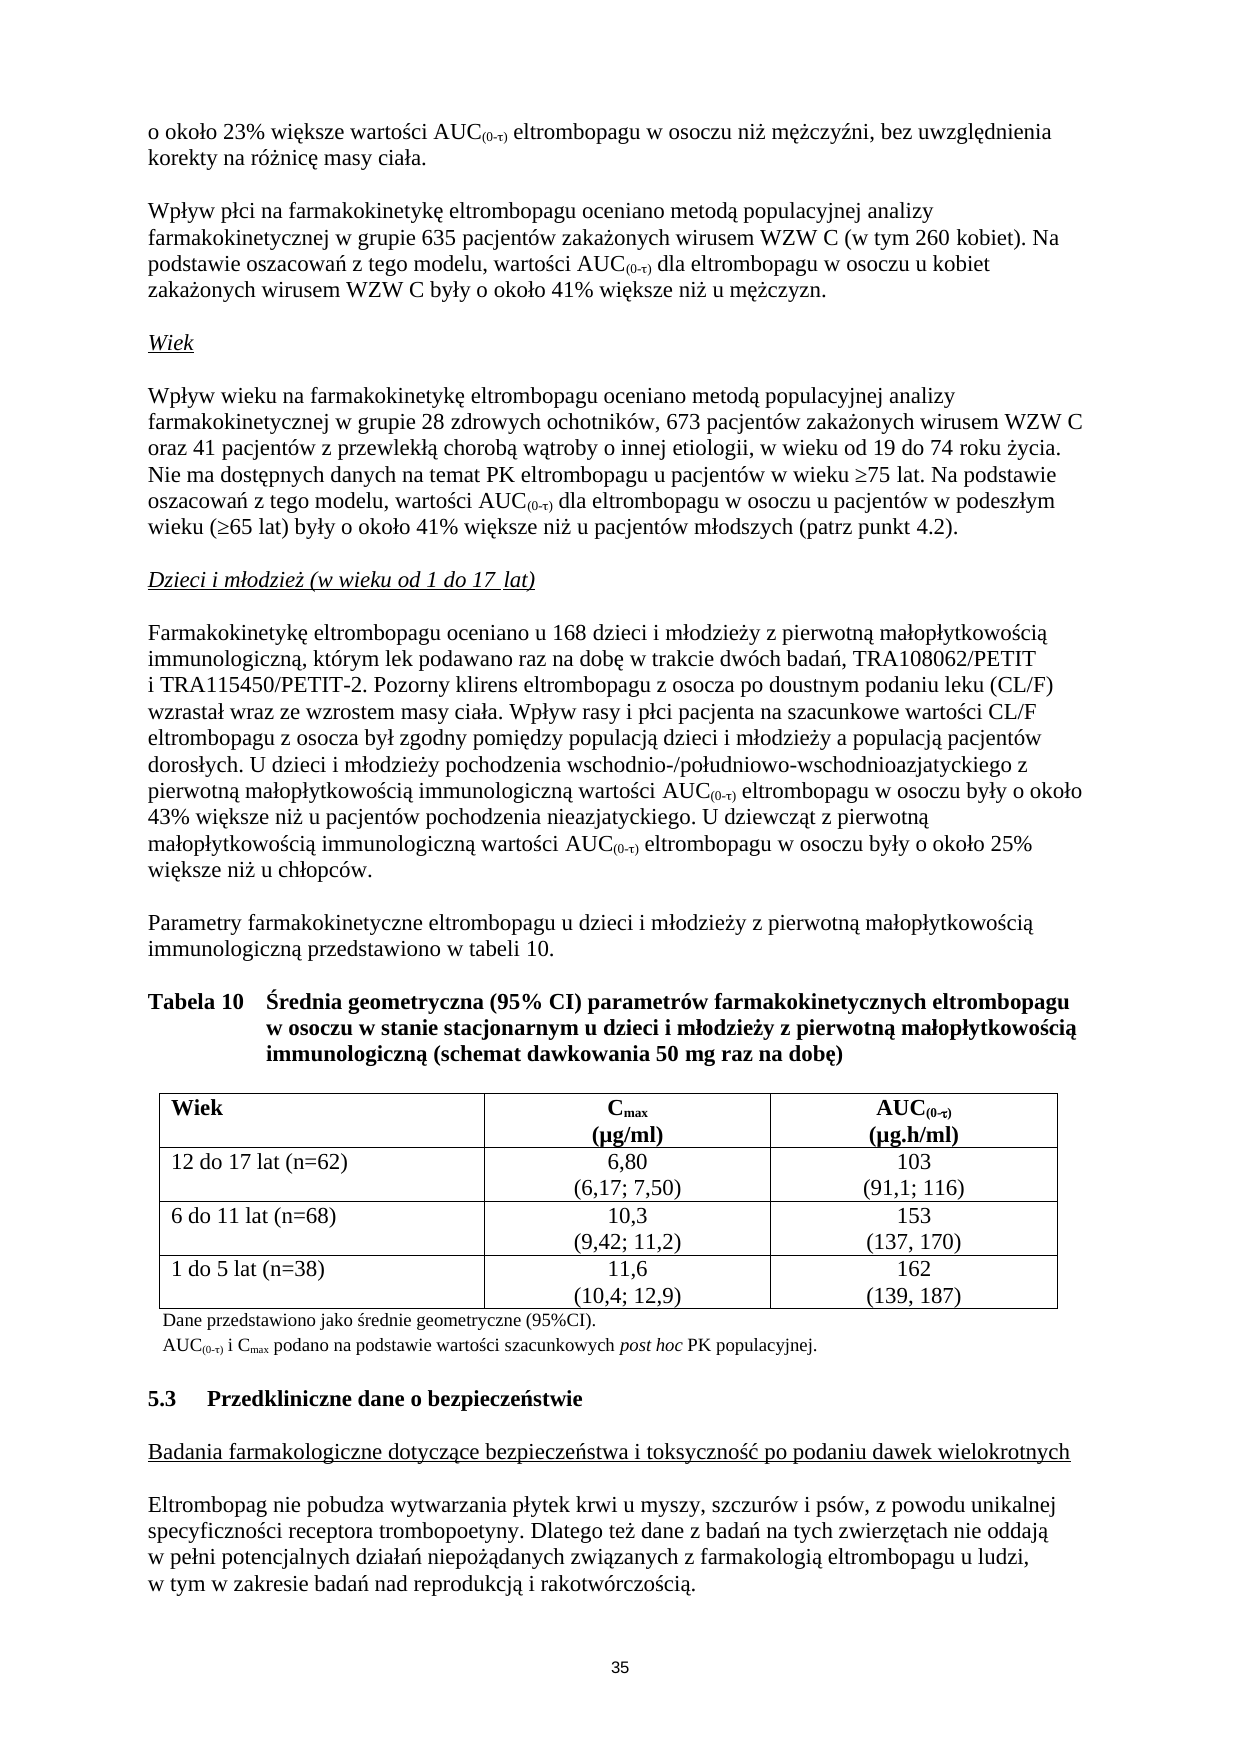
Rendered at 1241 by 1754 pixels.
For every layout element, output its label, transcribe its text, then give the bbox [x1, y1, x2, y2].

table_cell 6 do 11 lat (n=68) [160, 1202, 484, 1254]
text Tabela 10 Średnia geometryczna (95% CI) parametrów farmakokinetycznych eltrombopagu w osoczu w stanie stacjonarnym u dzieci i młodzieży z pierwotną małopłytkowością immunologiczną (schemat dawkowania 50 mg raz na dobę) [148, 988, 1092, 1067]
table_header AUC(0-) (µg.h/ml) [771, 1094, 1057, 1147]
table_cell 12 do 17 lat (n=62) [160, 1148, 484, 1201]
table_cell 1 do 5 lat (n=38) [160, 1256, 484, 1308]
text Wpływ płci na farmakokinetykę eltrombopagu oceniano metodą populacyjnej analizy farmakokinetycznej w grupie 635 pacjentów zakażonych wirusem WZW C (w tym 260 kobiet). Na podstawie oszacowań z tego modelu, wartości AUC(0-) dla eltrombopagu w osoczu u kobiet zakażonych wirusem WZW C były o około 41% większe niż u mężczyzn. [148, 197, 1092, 303]
text Farmakokinetykę eltrombopagu oceniano u 168 dzieci i młodzieży z pierwotną małopłytkowością immunologiczną, którym lek podawano raz na dobę w trakcie dwóch badań, TRA108062/PETIT i TRA115450/PETIT-2. Pozorny klirens eltrombopagu z osocza po doustnym podaniu leku (CL/F) wzrastał wraz ze wzrostem masy ciała. Wpływ rasy i płci pacjenta na szacunkowe wartości CL/F eltrombopagu z osocza był zgodny pomiędzy populacją dzieci i młodzieży a populacją pacjentów dorosłych. U dzieci i młodzieży pochodzenia wschodnio-/południowo-wschodnioazjatyckiego z pierwotną małopłytkowością immunologiczną wartości AUC(0-) eltrombopagu w osoczu były o około 43% większe niż u pacjentów pochodzenia nieazjatyckiego. U dziewcząt z pierwotną małopłytkowością immunologiczną wartości AUC(0-) eltrombopagu w osoczu były o około 25% większe niż u chłopców. [148, 619, 1092, 882]
table_cell 162 (139, 187) [771, 1256, 1057, 1308]
text Badania farmakologiczne dotyczące bezpieczeństwa i toksyczność po podaniu dawek wielokrotnych [148, 1438, 1092, 1464]
text Dzieci i młodzież (w wieku od 1 do 17 lat) [148, 566, 1092, 592]
text Wpływ wieku na farmakokinetykę eltrombopagu oceniano metodą populacyjnej analizy farmakokinetycznej w grupie 28 zdrowych ochotników, 673 pacjentów zakażonych wirusem WZW C oraz 41 pacjentów z przewlekłą chorobą wątroby o innej etiologii, w wieku od 19 do 74 roku życia. Nie ma dostępnych danych na temat PK eltrombopagu u pacjentów w wieku ≥75 lat. Na podstawie oszacowań z tego modelu, wartości AUC(0-) dla eltrombopagu w osoczu u pacjentów w podeszłym wieku (≥65 lat) były o około 41% większe niż u pacjentów młodszych (patrz punkt 4.2). [148, 382, 1092, 540]
text AUC(0-) i Cmax podano na podstawie wartości szacunkowych post hoc PK populacyjnej. [162, 1334, 1092, 1356]
table_cell 10,3 (9,42; 11,2) [485, 1202, 770, 1254]
table_header Cmax (µg/ml) [485, 1094, 770, 1147]
text Dane przedstawiono jako średnie geometryczne (95%CI). [162, 1309, 1092, 1331]
text Eltrombopag nie pobudza wytwarzania płytek krwi u myszy, szczurów i psów, z powodu unikalnej specyficzności receptora trombopoetyny. Dlatego też dane z badań na tych zwierzętach nie oddają w pełni potencjalnych działań niepożądanych związanych z farmakologią eltrombopagu u ludzi, w tym w zakresie badań nad reprodukcją i rakotwórczością. [148, 1491, 1092, 1596]
text Wiek [148, 329, 1092, 355]
table_cell 6,80 (6,17; 7,50) [485, 1148, 770, 1201]
table_cell 11,6 (10,4; 12,9) [485, 1256, 770, 1308]
text Parametry farmakokinetyczne eltrombopagu u dzieci i młodzieży z pierwotną małopłytkowością immunologiczną przedstawiono w tabeli 10. [148, 909, 1092, 961]
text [148, 118, 1092, 171]
text 5.3 Przedkliniczne dane o bezpieczeństwie [148, 1385, 1092, 1412]
table_cell 103 (91,1; 116) [771, 1148, 1057, 1201]
table_header Wiek [160, 1094, 484, 1147]
table_cell 153 (137, 170) [771, 1202, 1057, 1254]
